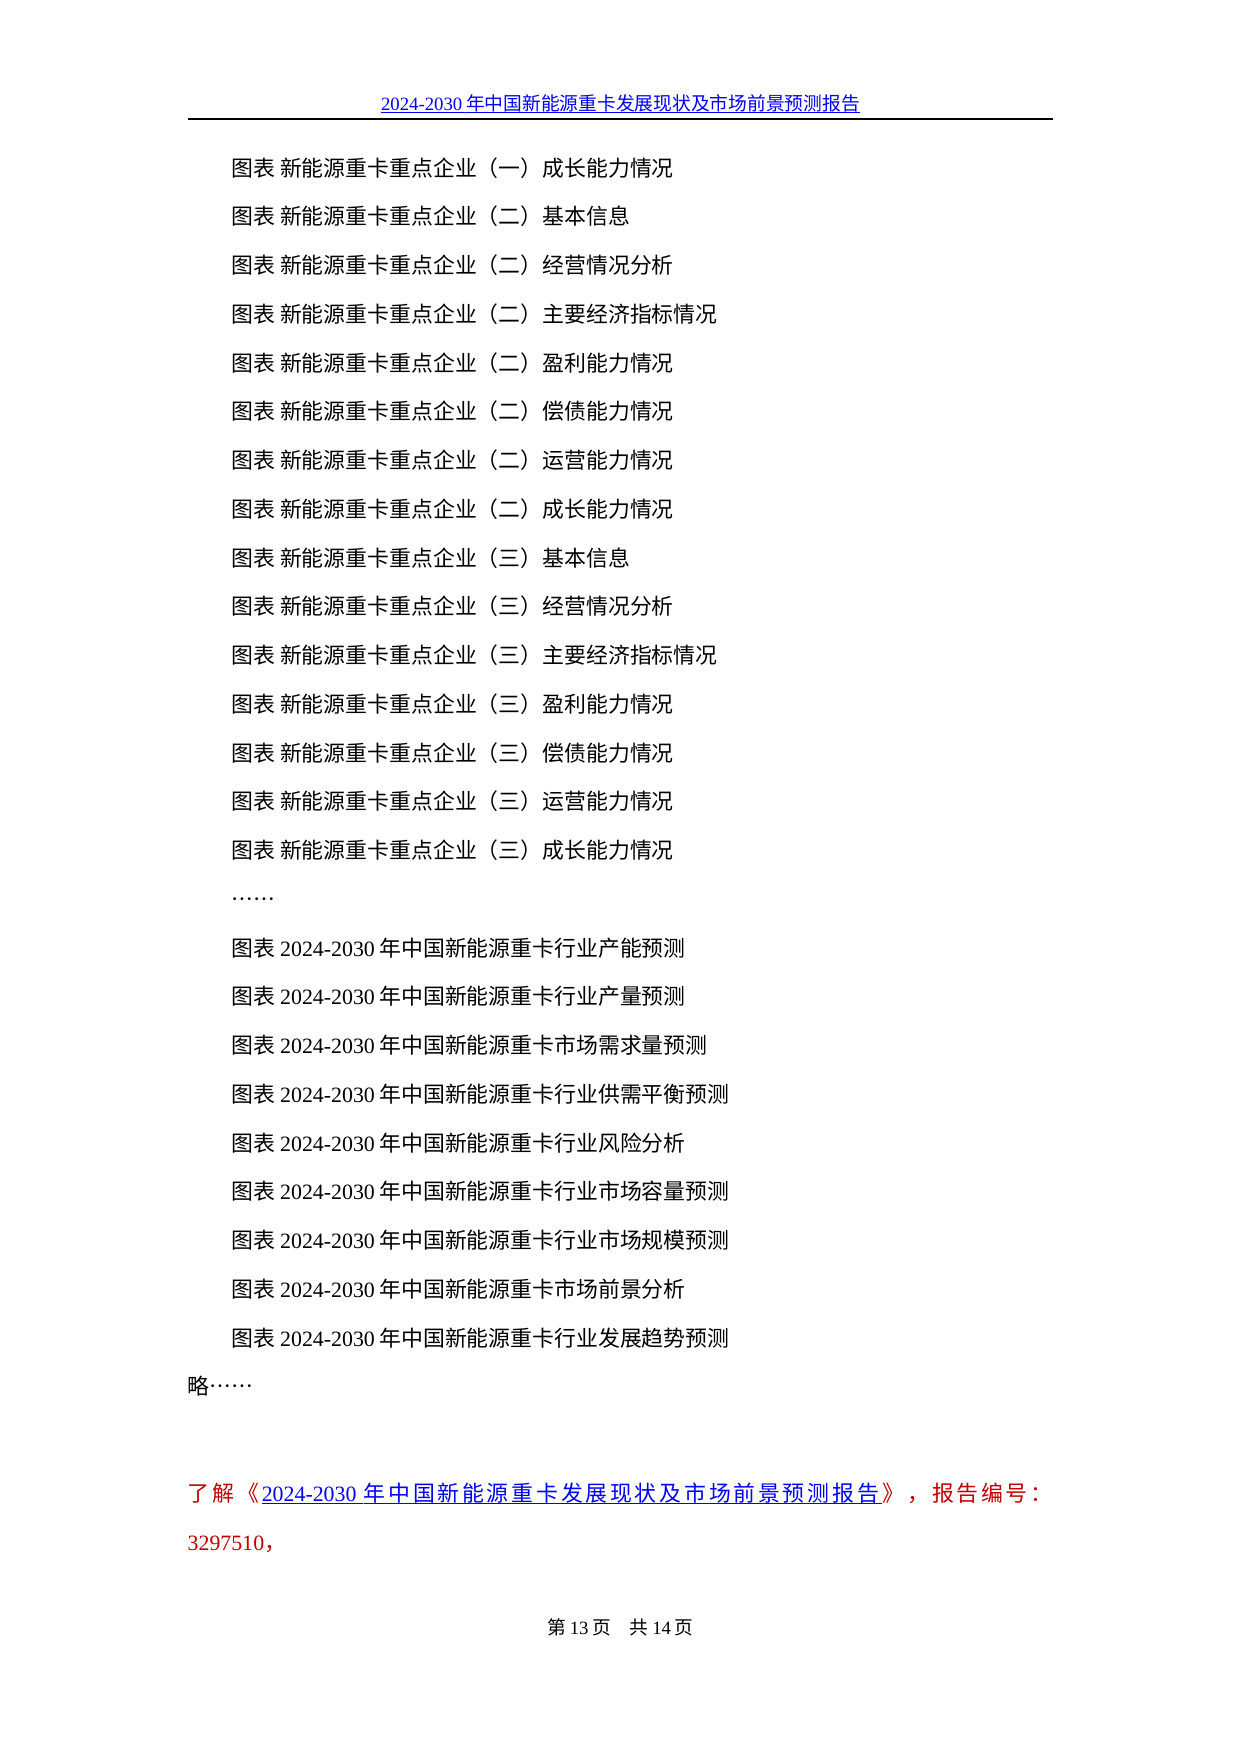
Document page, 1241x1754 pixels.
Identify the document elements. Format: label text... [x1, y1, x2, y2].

text 了解《2024-2030年中国新能源重卡发展现状及市场前景预测报告》，报告编号：3297510， [187, 1475, 1053, 1557]
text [187, 150, 1053, 1401]
